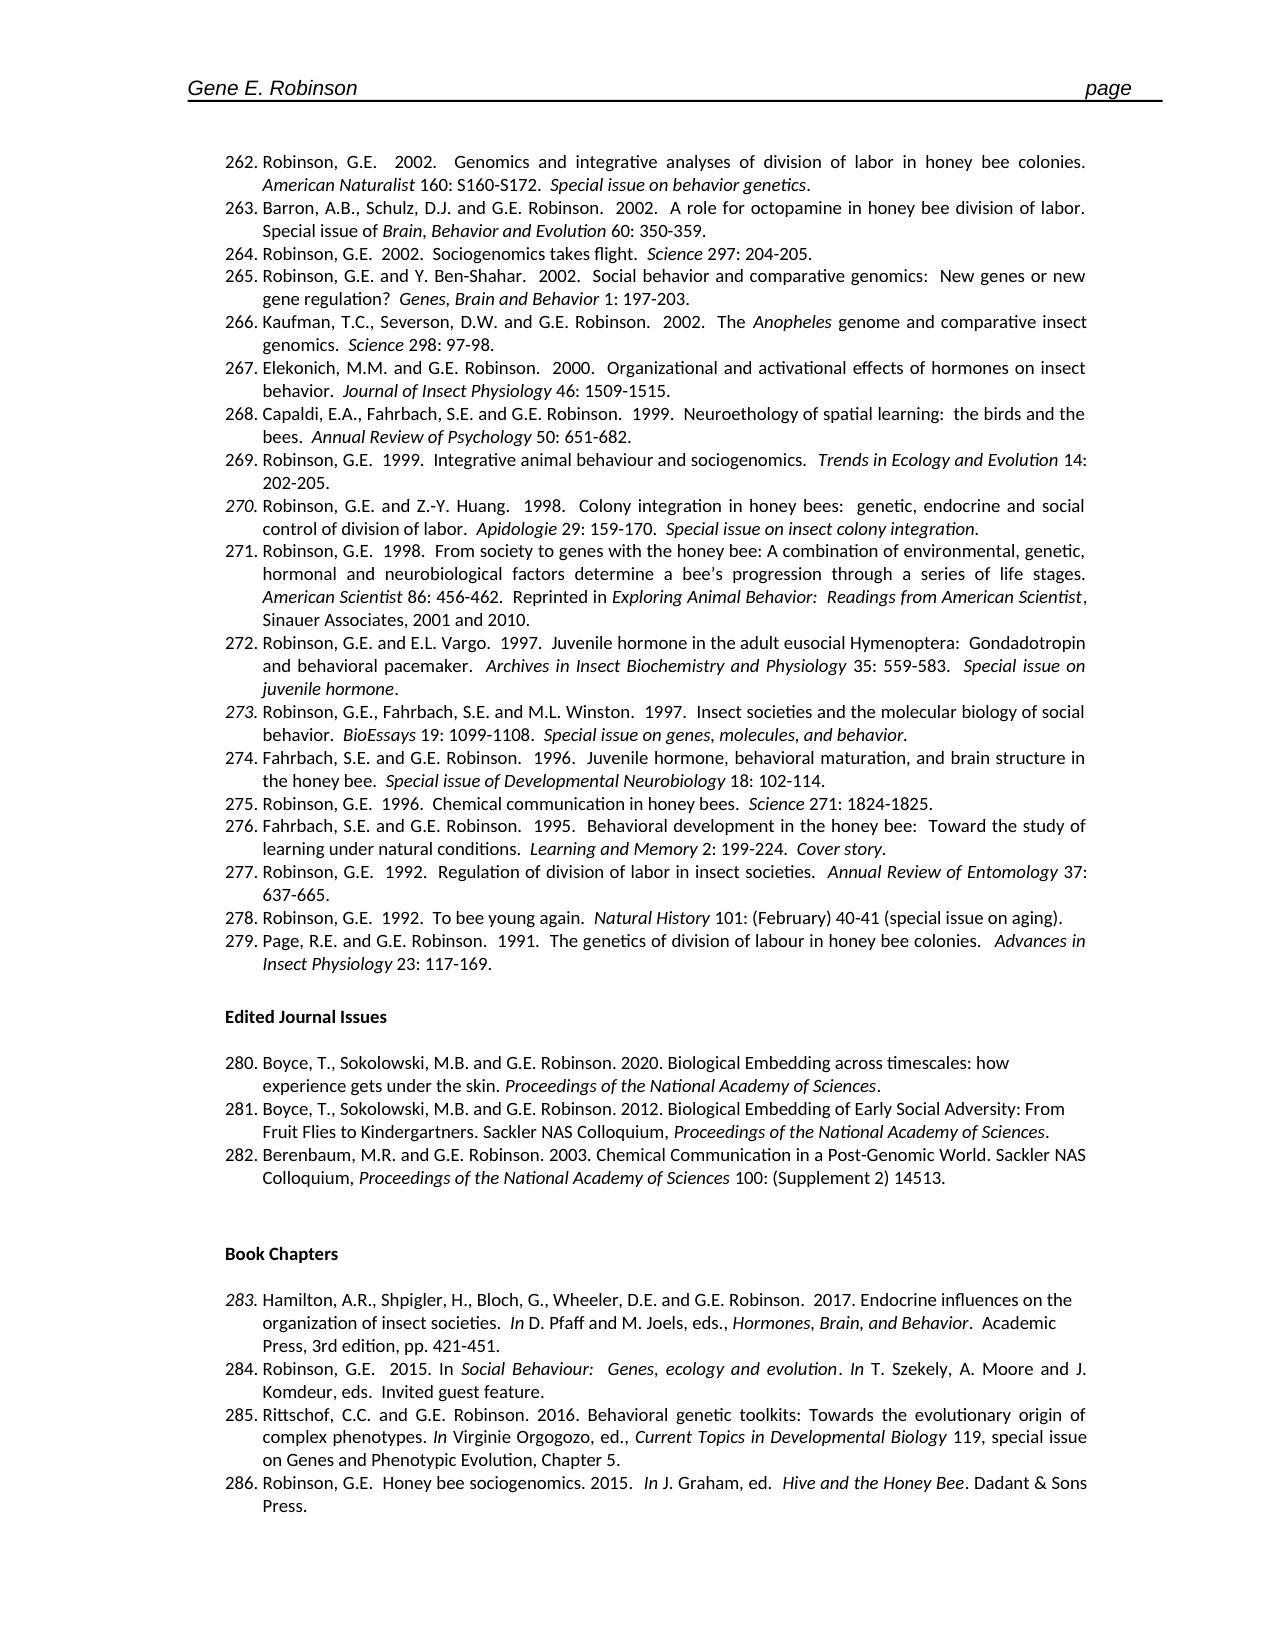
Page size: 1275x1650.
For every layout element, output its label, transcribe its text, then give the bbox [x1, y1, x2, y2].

subtitle Robinson, G.E. 2015. In Social Behaviour: Genes, ecology and evolution. In T. Szekely, A. Moore and J. Komdeur, eds. Invited guest feature. [225, 1357, 1087, 1403]
subtitle Fahrbach, S.E. and G.E. Robinson. 1995. Behavioral development in the honey bee: Toward the study of learning under natural conditions. Learning and Memory 2: 199-224. Cover story. [225, 814, 1087, 860]
subtitle Robinson, G.E. 2002. Sociogenomics takes flight. Science 297: 204-205. [225, 242, 1087, 264]
subtitle Robinson, G.E. 1996. Chemical communication in honey bees. Science 271: 1824-1825. [225, 792, 1087, 814]
subtitle Book Chapters [225, 1242, 1087, 1265]
subtitle Robinson, G.E. 1999. Integrative animal behaviour and sociogenomics. Trends in Ecology and Evolution 14: 202-205. [225, 448, 1087, 494]
subtitle Capaldi, E.A., Fahrbach, S.E. and G.E. Robinson. 1999. Neuroethology of spatial learning: the birds and the bees. Annual Review of Psychology 50: 651-682. [225, 402, 1087, 448]
subtitle Elekonich, M.M. and G.E. Robinson. 2000. Organizational and activational effects of hormones on insect behavior. Journal of Insect Physiology 46: 1509-1515. [225, 356, 1087, 402]
subtitle Berenbaum, M.R. and G.E. Robinson. 2003. Chemical Communication in a Post-Genomic World. Sackler NAS Colloquium, Proceedings of the National Academy of Sciences 100: (Supplement 2) 14513. [225, 1143, 1087, 1189]
subtitle Robinson, G.E. and Z.-Y. Huang. 1998. Colony integration in honey bees: genetic, endocrine and social control of division of labor. Apidologie 29: 159-170. Special issue on insect colony integration. [225, 494, 1087, 539]
subtitle Barron, A.B., Schulz, D.J. and G.E. Robinson. 2002. A role for octopamine in honey bee division of labor. Special issue of Brain, Behavior and Evolution 60: 350-359. [225, 196, 1087, 242]
subtitle Edited Journal Issues [225, 1006, 1087, 1028]
subtitle Robinson, G.E. and E.L. Vargo. 1997. Juvenile hormone in the adult eusocial Hymenoptera: Gondadotropin and behavioral pacemaker. Archives in Insect Biochemistry and Physiology 35: 559-583. Special issue on juvenile hormone. [225, 631, 1087, 700]
subtitle Robinson, G.E. 1992. To bee young again. Natural History 101: (February) 40-41 (special issue on aging). [225, 906, 1087, 929]
subtitle Robinson, G.E. 1998. From society to genes with the honey bee: A combination of environmental, genetic, hormonal and neurobiological factors determine a bee’s progression through a series of life stages. American Scientist 86: 456-462. Reprinted in Exploring Animal Behavior: Readings from American Scientist, Sinauer Associates, 2001 and 2010. [225, 539, 1087, 631]
subtitle Rittschof, C.C. and G.E. Robinson. 2016. Behavioral genetic toolkits: Towards the evolutionary origin of complex phenotypes. In Virginie Orgogozo, ed., Current Topics in Developmental Biology 119, special issue on Genes and Phenotypic Evolution, Chapter 5. [225, 1403, 1087, 1471]
subtitle Page, R.E. and G.E. Robinson. 1991. The genetics of division of labour in honey bee colonies. Advances in Insect Physiology 23: 117-169. [225, 929, 1087, 975]
subtitle Robinson, G.E., Fahrbach, S.E. and M.L. Winston. 1997. Insect societies and the molecular biology of social behavior. BioEssays 19: 1099-1108. Special issue on genes, molecules, and behavior. [225, 700, 1087, 746]
subtitle Hamilton, A.R., Shpigler, H., Bloch, G., Wheeler, D.E. and G.E. Robinson. 2017. Endocrine influences on the organization of insect societies. In D. Pfaff and M. Joels, eds., Hormones, Brain, and Behavior. Academic Press, 3rd edition, pp. 421-451. [225, 1288, 1087, 1357]
subtitle Robinson, G.E. 1992. Regulation of division of labor in insect societies. Annual Review of Entomology 37: 637-665. [225, 860, 1087, 906]
subtitle Robinson, G.E. Honey bee sociogenomics. 2015. In J. Graham, ed. Hive and the Honey Bee. Dadant & Sons Press. [225, 1471, 1087, 1517]
subtitle Fahrbach, S.E. and G.E. Robinson. 1996. Juvenile hormone, behavioral maturation, and brain structure in the honey bee. Special issue of Developmental Neurobiology 18: 102-114. [225, 746, 1087, 792]
subtitle Boyce, T., Sokolowski, M.B. and G.E. Robinson. 2012. Biological Embedding of Early Social Adversity: From Fruit Flies to Kindergartners. Sackler NAS Colloquium, Proceedings of the National Academy of Sciences. [225, 1097, 1087, 1143]
subtitle Kaufman, T.C., Severson, D.W. and G.E. Robinson. 2002. The Anopheles genome and comparative insect genomics. Science 298: 97-98. [225, 310, 1087, 356]
subtitle Robinson, G.E. and Y. Ben-Shahar. 2002. Social behavior and comparative genomics: New genes or new gene regulation? Genes, Brain and Behavior 1: 197-203. [225, 264, 1087, 310]
subtitle Robinson, G.E. 2002. Genomics and integrative analyses of division of labor in honey bee colonies. American Naturalist 160: S160-S172. Special issue on behavior genetics. [225, 150, 1087, 196]
subtitle Boyce, T., Sokolowski, M.B. and G.E. Robinson. 2020. Biological Embedding across timescales: how experience gets under the skin. Proceedings of the National Academy of Sciences. [225, 1051, 1087, 1097]
